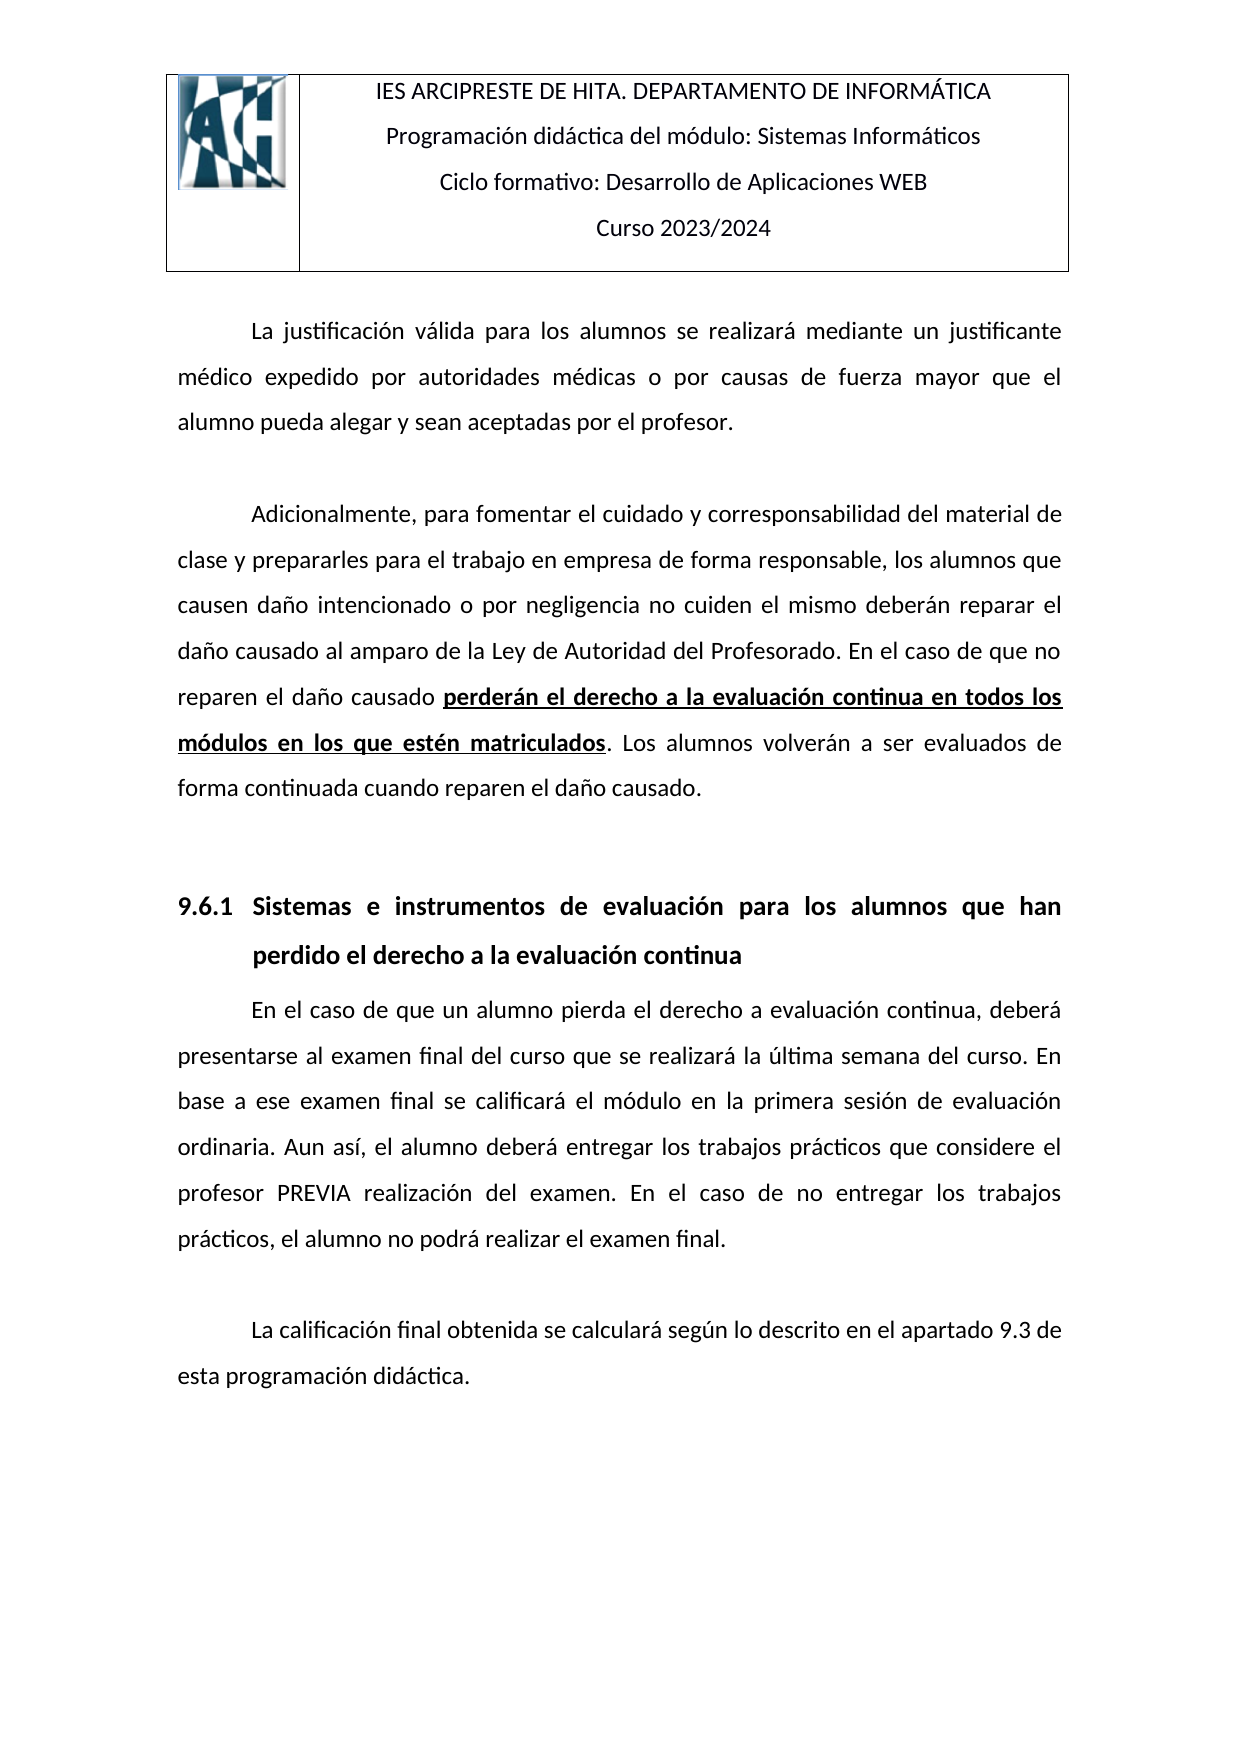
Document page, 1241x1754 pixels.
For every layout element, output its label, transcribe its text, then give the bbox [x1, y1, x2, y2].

text La justificación válida para los alumnos se realizará mediante un justificante médico expedido por autoridades médicas o por causas de fuerza mayor que el alumno pueda alegar y sean aceptadas por el profesor. [177, 315, 1063, 437]
picture [176, 74, 289, 190]
list Sistemas e instrumentos de evaluación para los alumnos que han perdido el derecho a la evaluación continua [177, 889, 1063, 971]
text Adicionalmente, para fomentar el cuidado y corresponsabilidad del material de clase y prepararles para el trabajo en empresa de forma responsable, los alumnos que causen daño intencionado o por negligencia no cuiden el mismo deberán reparar el daño causado al amparo de la Ley de Autoridad del Profesorado. En el caso de que no reparen el daño causado perderán el derecho a la evaluación continua en todos los módulos en los que estén matriculados. Los alumnos volverán a ser evaluados de forma continuada cuando reparen el daño causado. [177, 498, 1063, 803]
text En el caso de que un alumno pierda el derecho a evaluación continua, deberá presentarse al examen final del curso que se realizará la última semana del curso. En base a ese examen final se calificará el módulo en la primera sesión de evaluación ordinaria. Aun así, el alumno deberá entregar los trabajos prácticos que considere el profesor PREVIA realización del examen. En el caso de no entregar los trabajos prácticos, el alumno no podrá realizar el examen final. [177, 994, 1063, 1253]
text La calificación final obtenida se calculará según lo descrito en el apartado 9.3 de esta programación didáctica. [177, 1314, 1063, 1390]
